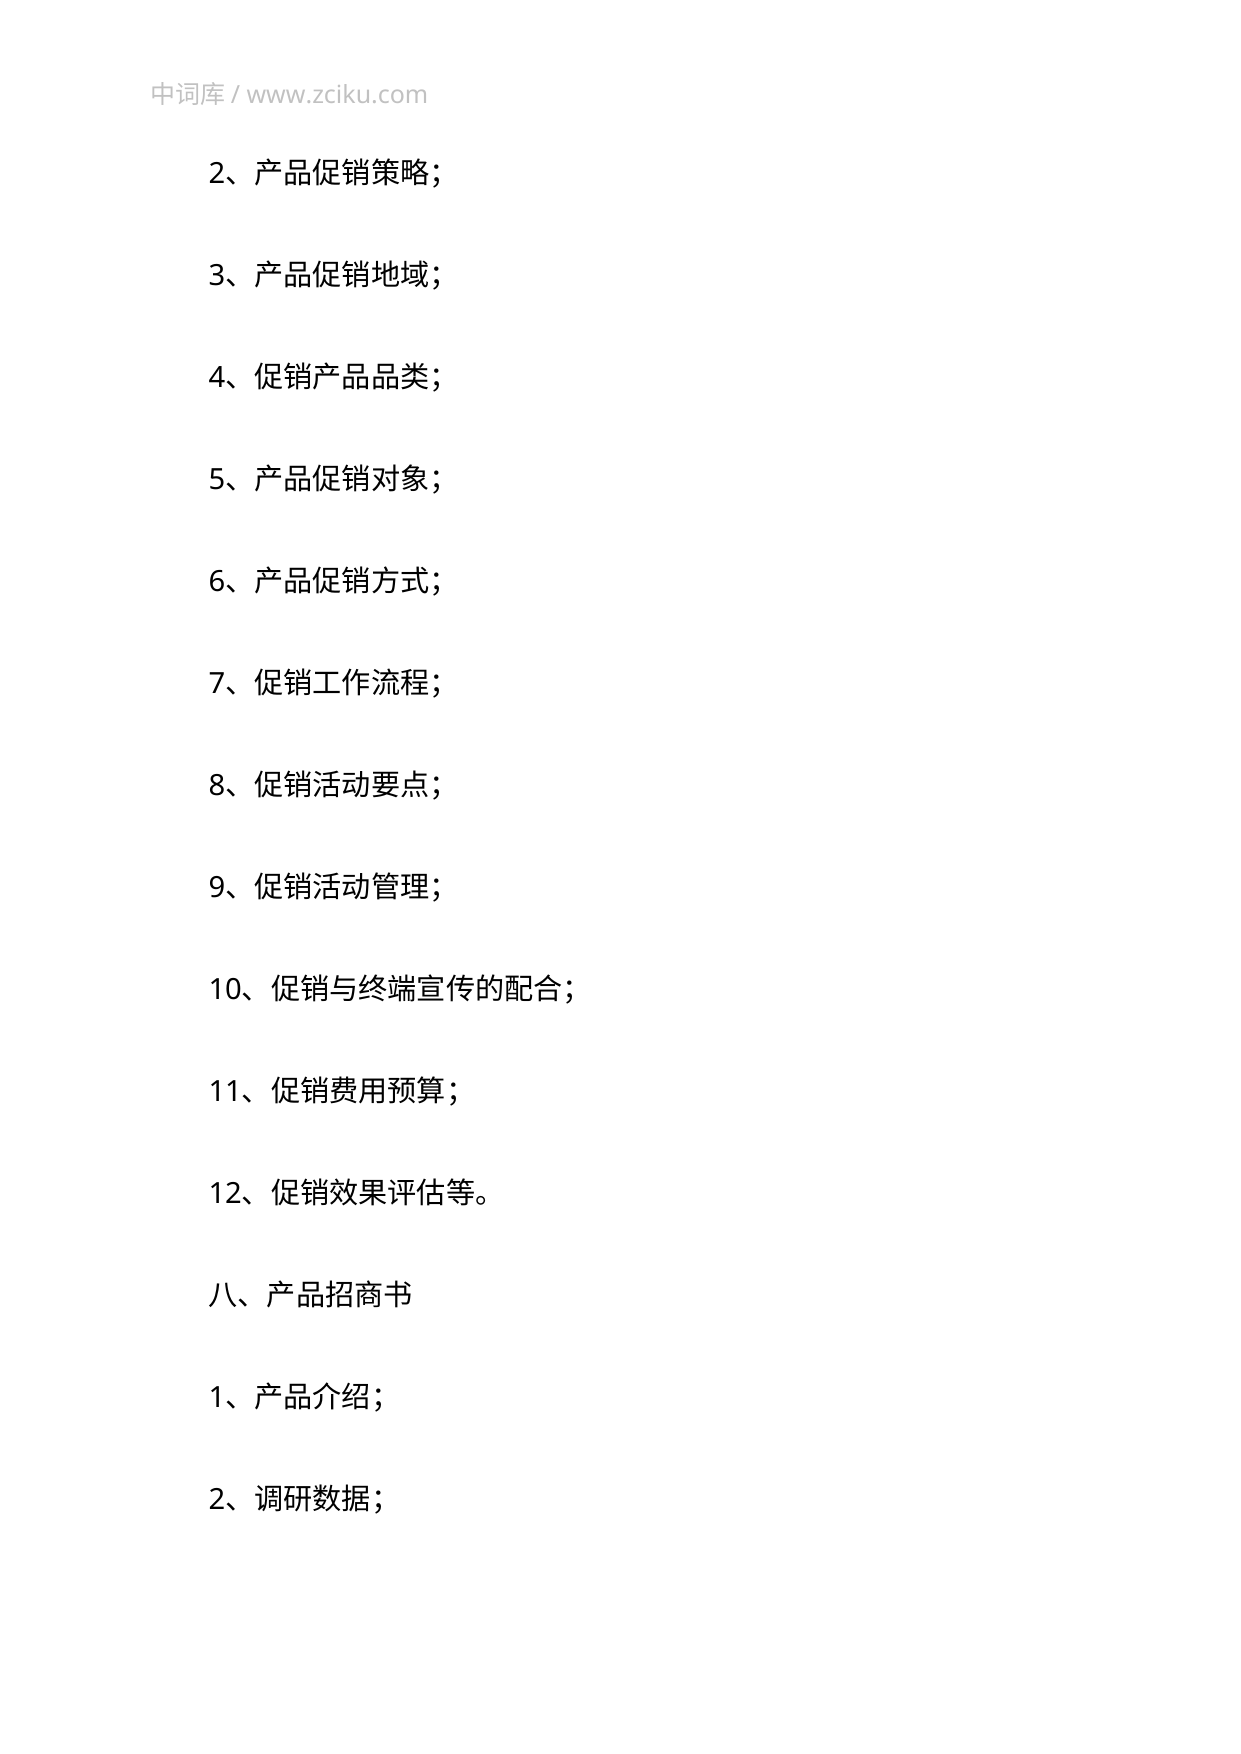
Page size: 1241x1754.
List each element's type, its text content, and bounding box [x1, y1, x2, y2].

text 2、调研数据； [150, 1476, 1090, 1518]
text 7、促销工作流程； [150, 660, 1090, 702]
text 11、促销费用预算； [150, 1068, 1090, 1110]
text 10、促销与终端宣传的配合； [150, 966, 1090, 1008]
text 1、产品介绍； [150, 1373, 1090, 1416]
text 4、促销产品品类； [150, 354, 1090, 396]
text 5、产品促销对象； [150, 456, 1090, 498]
text 6、产品促销方式； [150, 558, 1090, 600]
text 9、促销活动管理； [150, 864, 1090, 906]
text 8、促销活动要点； [150, 762, 1090, 804]
text 12、促销效果评估等。 [150, 1170, 1090, 1212]
text 3、产品促销地域； [150, 252, 1090, 294]
text 八、产品招商书 [150, 1272, 1090, 1314]
text 2、产品促销策略； [150, 150, 1090, 192]
